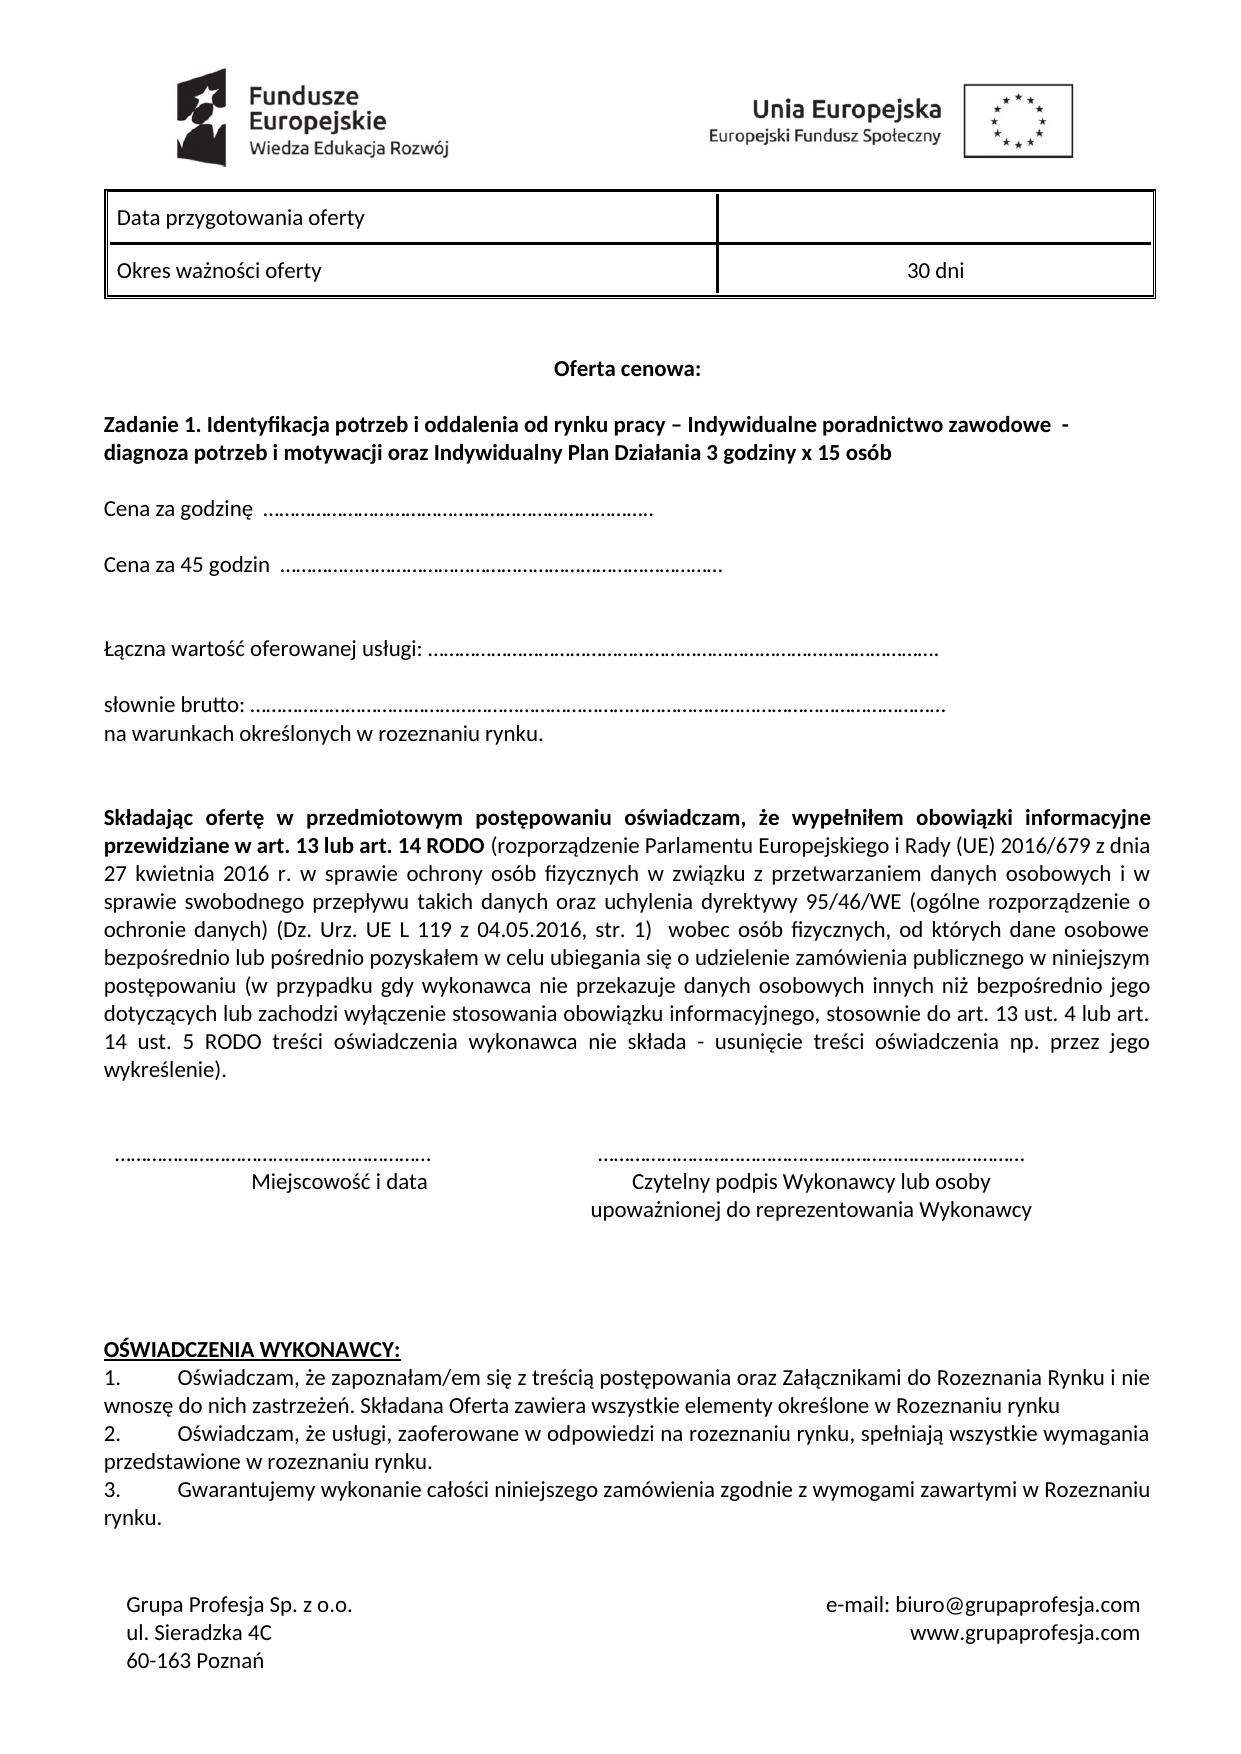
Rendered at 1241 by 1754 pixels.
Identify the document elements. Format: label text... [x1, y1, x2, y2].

text Cena za godzinę ……………………………………………………………….. [103, 494, 1152, 522]
table_cell 30 dni [717, 242, 1153, 295]
table_header …………………………………………………… Miejscowość i data [104, 1139, 575, 1251]
table_cell Okres ważności oferty [108, 242, 717, 295]
text na warunkach określonych w rozeznaniu rynku. [103, 719, 1152, 747]
list Oświadczam, że usługi, zaoferowane w odpowiedzi na rozeznaniu rynku, spełniają wszystkie wymagania przedstawione w rozeznaniu rynku. [103, 1419, 1152, 1475]
list Oświadczam, że zapoznałam/em się z treścią postępowania oraz Załącznikami do Rozeznania Rynku i nie wnoszę do nich zastrzeżeń. Składana Oferta zawiera wszystkie elementy określone w Rozeznaniu rynku [103, 1363, 1152, 1419]
text Składając ofertę w przedmiotowym postępowaniu oświadczam, że wypełniłem obowiązki informacyjne przewidziane w art. 13 lub art. 14 RODO (rozporządzenie Parlamentu Europejskiego i Rady (UE) 2016/679 z dnia 27 kwietnia 2016 r. w sprawie ochrony osób fizycznych w związku z przetwarzaniem danych osobowych i w sprawie swobodnego przepływu takich danych oraz uchylenia dyrektywy 95/46/WE (ogólne rozporządzenie o ochronie danych) (Dz. Urz. UE L 119 z 04.05.2016, str. 1) wobec osób fizycznych, od których dane osobowe bezpośrednio lub pośrednio pozyskałem w celu ubiegania się o udzielenie zamówienia publicznego w niniejszym postępowaniu (w przypadku gdy wykonawca nie przekazuje danych osobowych innych niż bezpośrednio jego dotyczących lub zachodzi wyłączenie stosowania obowiązku informacyjnego, stosownie do art. 13 ust. 4 lub art. 14 ust. 5 RODO treści oświadczenia wykonawca nie składa - usunięcie treści oświadczenia np. przez jego wykreślenie). [103, 803, 1152, 1083]
list Gwarantujemy wykonanie całości niniejszego zamówienia zgodnie z wymogami zawartymi w Rozeznaniu rynku. [103, 1475, 1152, 1531]
text Łączna wartość oferowanej usługi: ……………………………………………………………………………………. [103, 634, 1152, 663]
text słownie brutto: …………………………………………………………………………………………………………………… [103, 691, 1152, 719]
table_cell [717, 192, 1153, 242]
text Cena za 45 godzin ………………………………………………………………………… [103, 551, 1152, 578]
picture [152, 43, 1103, 189]
text Zadanie 1. Identyfikacja potrzeb i oddalenia od rynku pracy – Indywidualne poradnictwo zawodowe - diagnoza potrzeb i motywacji oraz Indywidualny Plan Działania 3 godziny x 15 osób [103, 410, 1152, 466]
text Oferta cenowa: [103, 354, 1152, 382]
table_header ……………………………………………………………………… Czytelny podpis Wykonawcy lub osoby upoważnionej do reprezentowania Wykonawcy [575, 1139, 1047, 1251]
text OŚWIADCZENIA WYKONAWCY: [103, 1335, 1152, 1363]
table_cell Data przygotowania oferty [108, 192, 717, 242]
